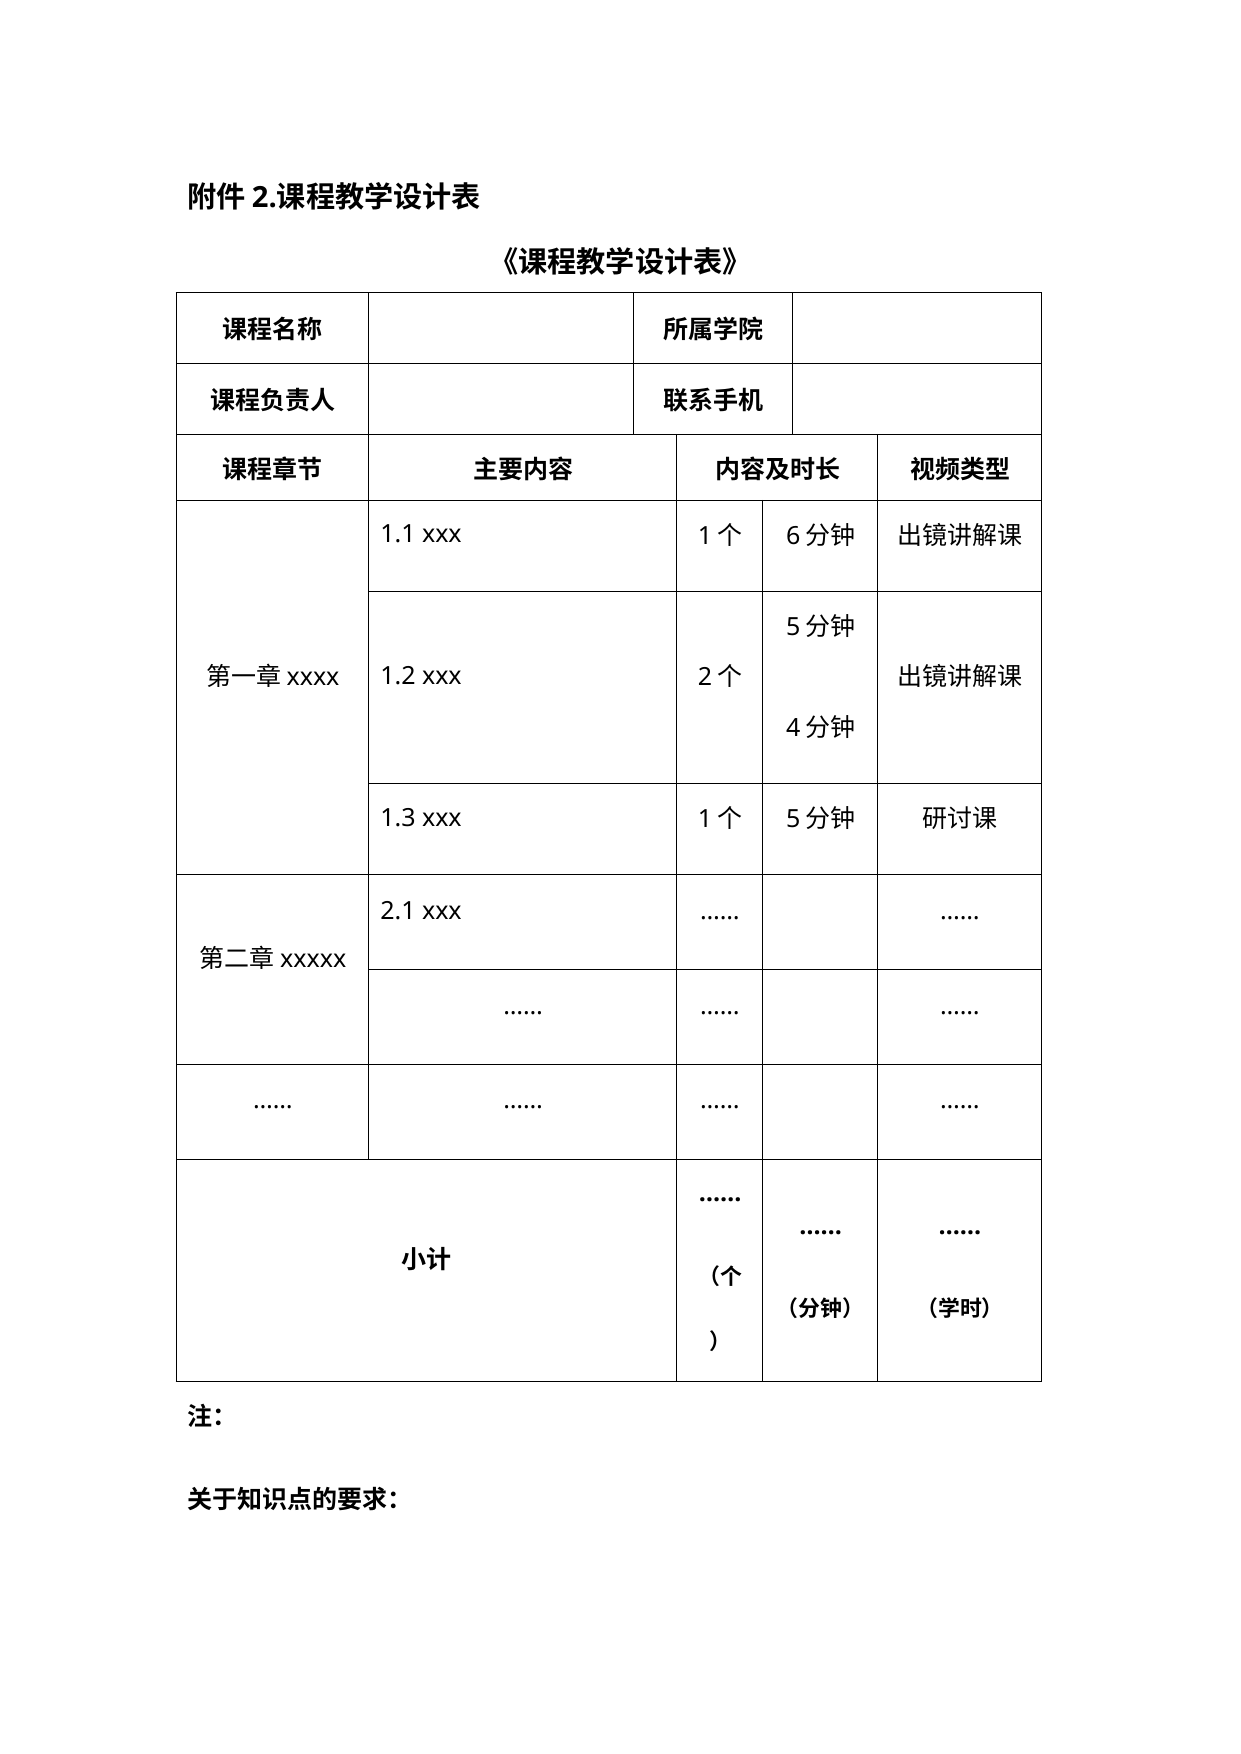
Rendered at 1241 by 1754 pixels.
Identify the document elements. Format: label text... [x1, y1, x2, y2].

table_cell …… [677, 970, 762, 1064]
text 关于知识点的要求： [187, 1465, 1053, 1530]
text 《课程教学设计表》 [187, 227, 1053, 292]
table_cell [369, 364, 633, 434]
table_header 所属学院 [634, 293, 792, 363]
table_cell 课程章节 [177, 435, 368, 500]
table_cell 5分钟 4分钟 [763, 592, 877, 783]
table_cell …… （个） [677, 1160, 762, 1381]
text 附件2.课程教学设计表 [187, 162, 1053, 227]
table_cell 联系手机 [634, 364, 792, 434]
table_cell 出镜讲解课 [878, 592, 1041, 783]
table_cell 出镜讲解课 [878, 501, 1041, 591]
table_cell …… [177, 1065, 368, 1158]
table_cell 1个 [677, 501, 762, 591]
table_header [793, 293, 1041, 363]
table_cell 课程负责人 [177, 364, 368, 434]
table_cell 视频类型 [878, 435, 1041, 500]
table_cell 第一章 xxxx [177, 501, 368, 874]
table_cell [763, 875, 877, 969]
table_cell …… [369, 970, 676, 1064]
table_cell 内容及时长 [677, 435, 877, 500]
table_cell …… [677, 1065, 762, 1158]
table_cell 1个 [677, 784, 762, 874]
table_cell [793, 364, 1041, 434]
table_cell 小计 [177, 1160, 676, 1381]
table_cell 6分钟 [763, 501, 877, 591]
table_cell …… （学时） [878, 1160, 1041, 1381]
table_cell 5分钟 [763, 784, 877, 874]
table_header 课程名称 [177, 293, 368, 363]
table_cell …… [878, 875, 1041, 969]
table_cell 1.3 xxx [369, 784, 676, 874]
table_cell 主要内容 [369, 435, 676, 500]
table_cell …… （分钟） [763, 1160, 877, 1381]
table_cell [763, 1065, 877, 1158]
table_cell …… [878, 1065, 1041, 1158]
table_cell …… [677, 875, 762, 969]
table_cell 研讨课 [878, 784, 1041, 874]
table_cell 第二章 xxxxx [177, 875, 368, 1064]
text 注： [187, 1382, 1053, 1447]
table_cell …… [878, 970, 1041, 1064]
table_cell 1.1 xxx [369, 501, 676, 591]
table_cell …… [369, 1065, 676, 1158]
table_cell 2.1 xxx [369, 875, 676, 969]
table_header [369, 293, 633, 363]
table_cell 2个 [677, 592, 762, 783]
table_cell [763, 970, 877, 1064]
table_cell 1.2 xxx [369, 592, 676, 783]
